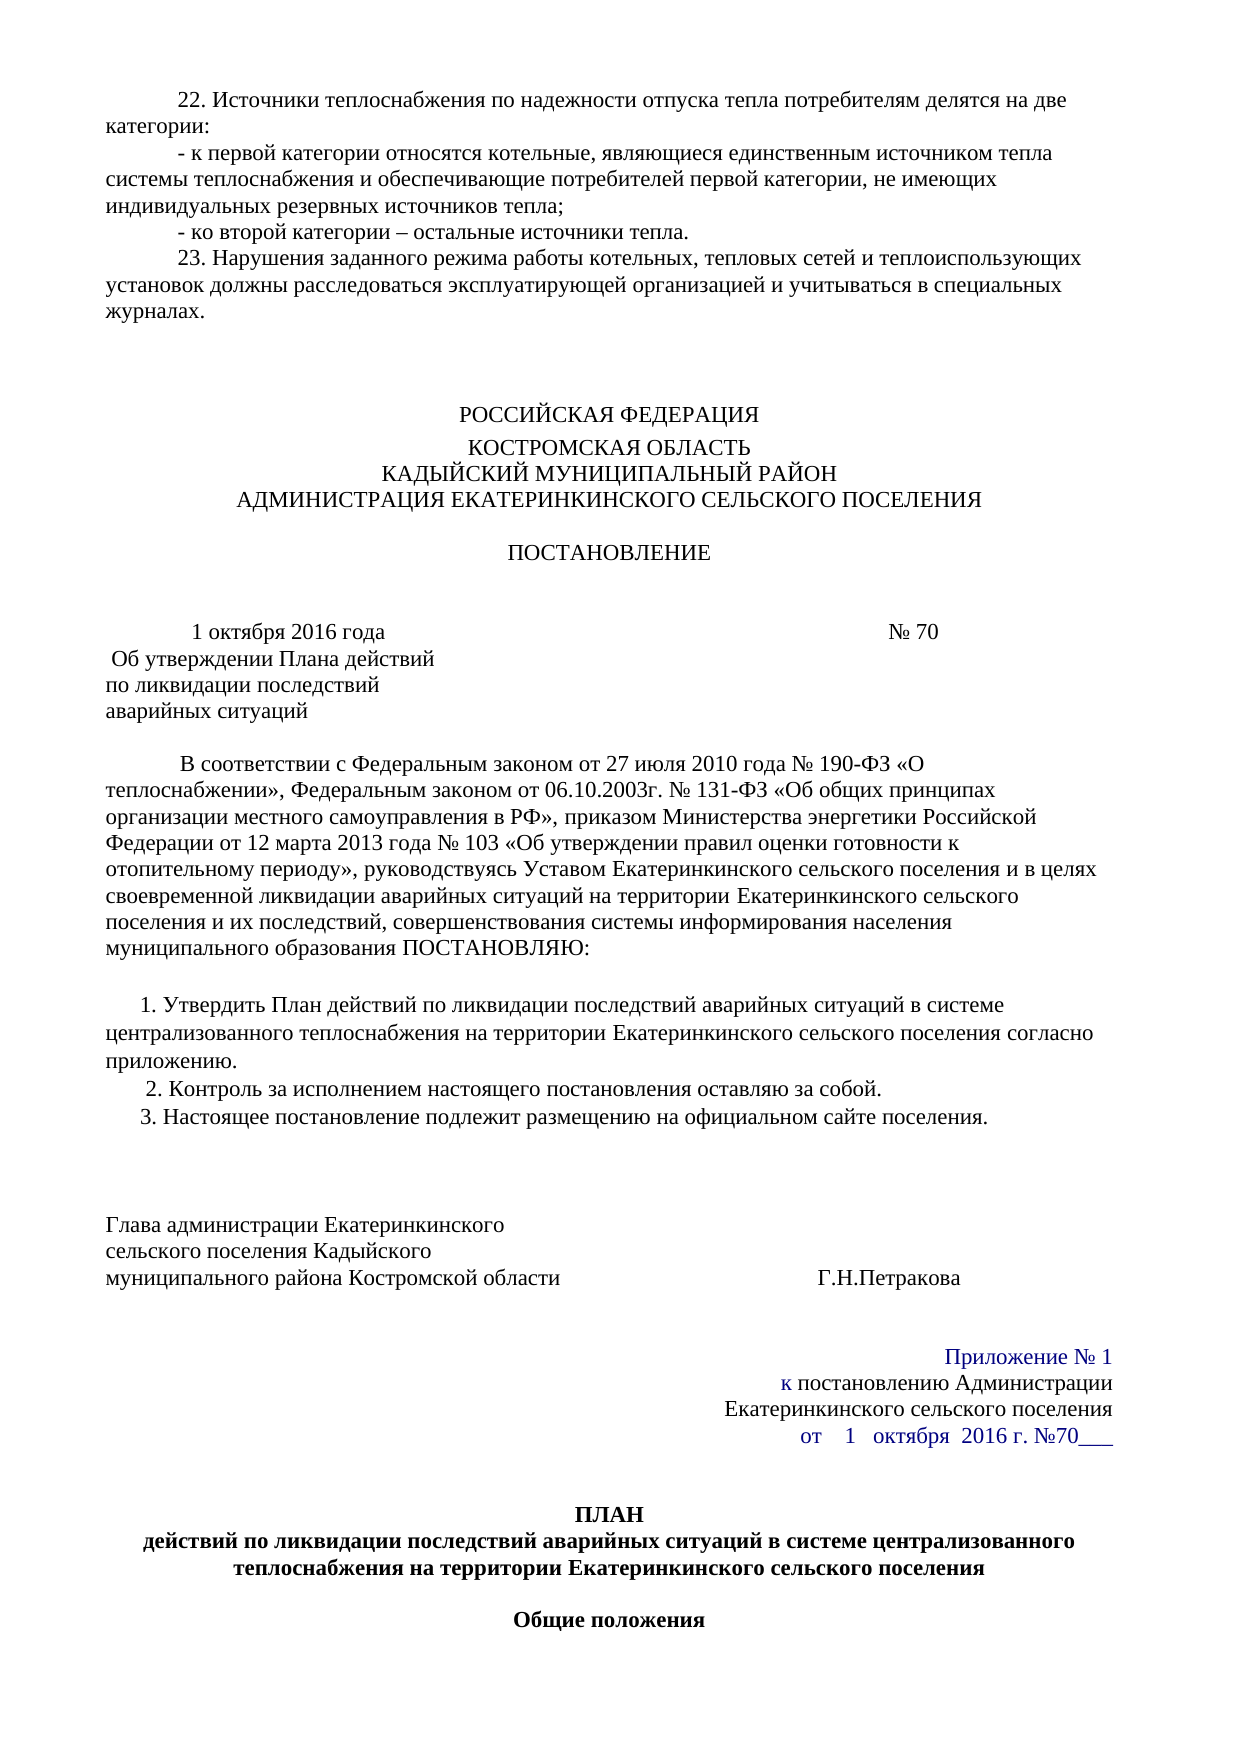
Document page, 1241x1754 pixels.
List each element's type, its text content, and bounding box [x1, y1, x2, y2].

text аварийных ситуаций [105, 697, 1113, 724]
text Приложение № 1 [105, 1343, 1113, 1369]
subtitle Общие положения [105, 1580, 1113, 1633]
text АДМИНИСТРАЦИЯ ЕКАТЕРИНКИНСКОГО СЕЛЬСКОГО ПОСЕЛЕНИЯ [105, 486, 1113, 513]
text - к первой категории относятся котельные, являющиеся единственным источником тепла системы теплоснабжения и обеспечивающие потребителей первой категории, не имеющих индивидуальных резервных источников тепла; [105, 139, 1113, 218]
text 1 октября 2016 года № 70 [105, 618, 1113, 644]
text - ко второй категории – остальные источники тепла. [105, 218, 1113, 244]
text Екатеринкинского сельского поселения [105, 1396, 1113, 1422]
text 2. Контроль за исполнением настоящего постановления оставляю за собой. [105, 1073, 1113, 1101]
text от 1 октября 2016 г. №70___ [105, 1422, 1113, 1448]
text Об утверждении Плана действий [105, 644, 1113, 671]
subtitle РОССИЙСКАЯ ФЕДЕРАЦИЯ [105, 401, 1113, 427]
text 1. Утвердить План действий по ликвидации последствий аварийных ситуаций в системе централизованного теплоснабжения на территории Екатеринкинского сельского поселения согласно приложению. [105, 989, 1113, 1073]
text муниципального района Костромской области Г.Н.Петракова [105, 1264, 1113, 1290]
subtitle ПЛАН действий по ликвидации последствий аварийных ситуаций в системе централизованного теплоснабжения на территории Екатеринкинского сельского поселения [105, 1501, 1113, 1580]
text ПОСТАНОВЛЕНИЕ [105, 539, 1113, 566]
text к постановлению Администрации [105, 1369, 1113, 1396]
text по ликвидации последствий [105, 671, 1113, 697]
text 22. Источники теплоснабжения по надежности отпуска тепла потребителям делятся на две категории: [105, 86, 1113, 139]
text 23. Нарушения заданного режима работы котельных, тепловых сетей и теплоиспользующих установок должны расследоваться эксплуатирующей организацией и учитываться в специальных журналах. [105, 244, 1113, 323]
text Глава администрации Екатеринкинского [105, 1211, 1113, 1237]
text В соответствии с Федеральным законом от 27 июля 2010 года № 190-ФЗ «О теплоснабжении», Федеральным законом от 06.10.2003г. № 131-ФЗ «Об общих принципах организации местного самоуправления в РФ», приказом Министерства энергетики Российской Федерации от 12 марта 2013 года № 103 «Об утверждении правил оценки готовности к отопительному периоду», руководствуясь Уставом Екатеринкинского сельского поселения и в целях своевременной ликвидации аварийных ситуаций на территории Екатеринкинского сельского поселения и их последствий, совершенствования системы информирования населения муниципального образования ПОСТАНОВЛЯЮ: [105, 750, 1113, 961]
text сельского поселения Кадыйского [105, 1237, 1113, 1264]
text КАДЫЙСКИЙ МУНИЦИПАЛЬНЫЙ РАЙОН [105, 460, 1113, 486]
text КОСТРОМСКАЯ ОБЛАСТЬ [105, 434, 1113, 460]
text 3. Настоящее постановление подлежит размещению на официальном сайте поселения. [105, 1101, 1113, 1129]
